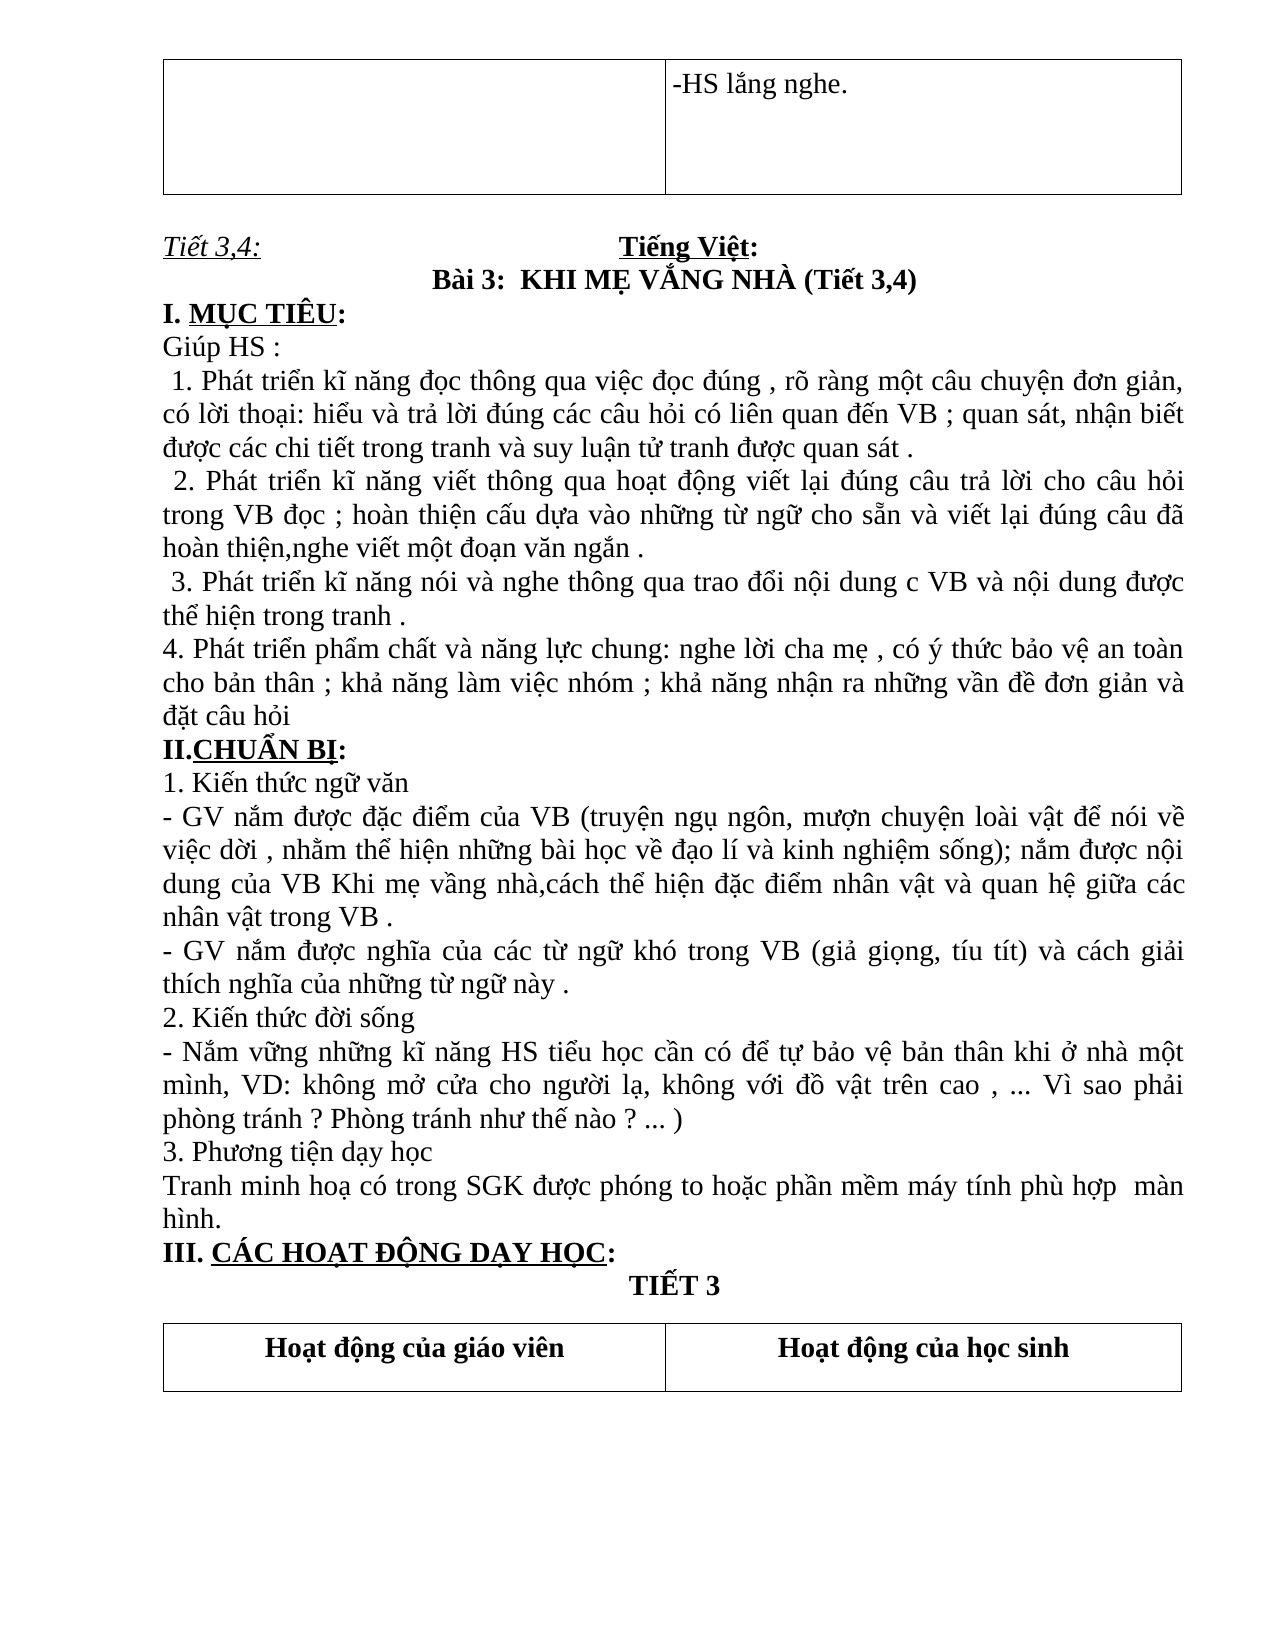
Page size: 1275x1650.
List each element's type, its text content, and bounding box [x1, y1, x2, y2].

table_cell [666, 60, 1181, 194]
text 1. Phát triển kĩ năng đọc thông qua việc đọc đúng , rõ ràng một câu chuyện đơn giản, có lời thoại: hiểu và trả lời đúng các câu hỏi có liên quan đến VB ; quan sát, nhận biết được các chi tiết trong tranh và suy luận tử tranh được quan sát . [162, 363, 1186, 463]
text TIẾT 3 [162, 1268, 1186, 1302]
text - GV nắm được nghĩa của các từ ngữ khó trong VB (giả giọng, tíu tít) và cách giải thích nghĩa của những từ ngữ này . [162, 933, 1186, 1000]
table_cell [164, 60, 665, 194]
text Tranh minh hoạ có trong SGK được phóng to hoặc phần mềm máy tính phù hợp màn hình. [162, 1168, 1186, 1235]
table_header Hoạt động của học sinh [666, 1324, 1181, 1391]
text Bài 3: KHI MẸ VẮNG NHÀ (Tiết 3,4) [162, 262, 1186, 296]
text III. CÁC HOẠT ĐỘNG DẠY HỌC: [162, 1235, 1186, 1268]
text 2. Kiến thức đời sống [162, 1000, 1186, 1034]
text 2. Phát triển kĩ năng viết thông qua hoạt động viết lại đúng câu trả lời cho câu hỏi trong VB đọc ; hoàn thiện cấu dựa vào những từ ngữ cho sẵn và viết lại đúng câu đã hoàn thiện,nghe viết một đoạn văn ngắn . [162, 463, 1186, 564]
text - GV nắm được đặc điểm của VB (truyện ngụ ngôn, mượn chuyện loài vật để nói về việc dời , nhằm thể hiện những bài học về đạo lí và kinh nghiệm sống); nắm được nội dung của VB Khi mẹ vầng nhà,cách thể hiện đặc điểm nhân vật và quan hệ giữa các nhân vật trong VB . [162, 799, 1186, 933]
text 4. Phát triển phẩm chất và năng lực chung: nghe lời cha mẹ , có ý thức bảo vệ an toàn cho bản thân ; khả năng làm việc nhóm ; khả năng nhận ra những vần đề đơn giản và đặt câu hỏi [162, 631, 1186, 732]
text Giúp HS : [162, 329, 1186, 363]
text Tiết 3,4: Tiếng Việt: [162, 229, 1186, 262]
text 3. Phát triển kĩ năng nói và nghe thông qua trao đổi nội dung c VB và nội dung được thể hiện trong tranh . [162, 564, 1186, 631]
text - Nắm vững những kĩ năng HS tiểu học cần có để tự bảo vệ bản thân khi ở nhà một mình, VD: không mở cửa cho người lạ, không với đồ vật trên cao , ... Vì sao phải phòng tránh ? Phòng tránh như thế nào ? ... ) [162, 1034, 1186, 1134]
text 3. Phương tiện dạy học [162, 1134, 1186, 1168]
text II.CHUẨN BỊ: [162, 732, 1186, 765]
text 1. Kiến thức ngữ văn [162, 765, 1186, 799]
text I. MỤC TIÊU: [162, 296, 1186, 329]
table_header Hoạt động của giáo viên [164, 1324, 665, 1391]
